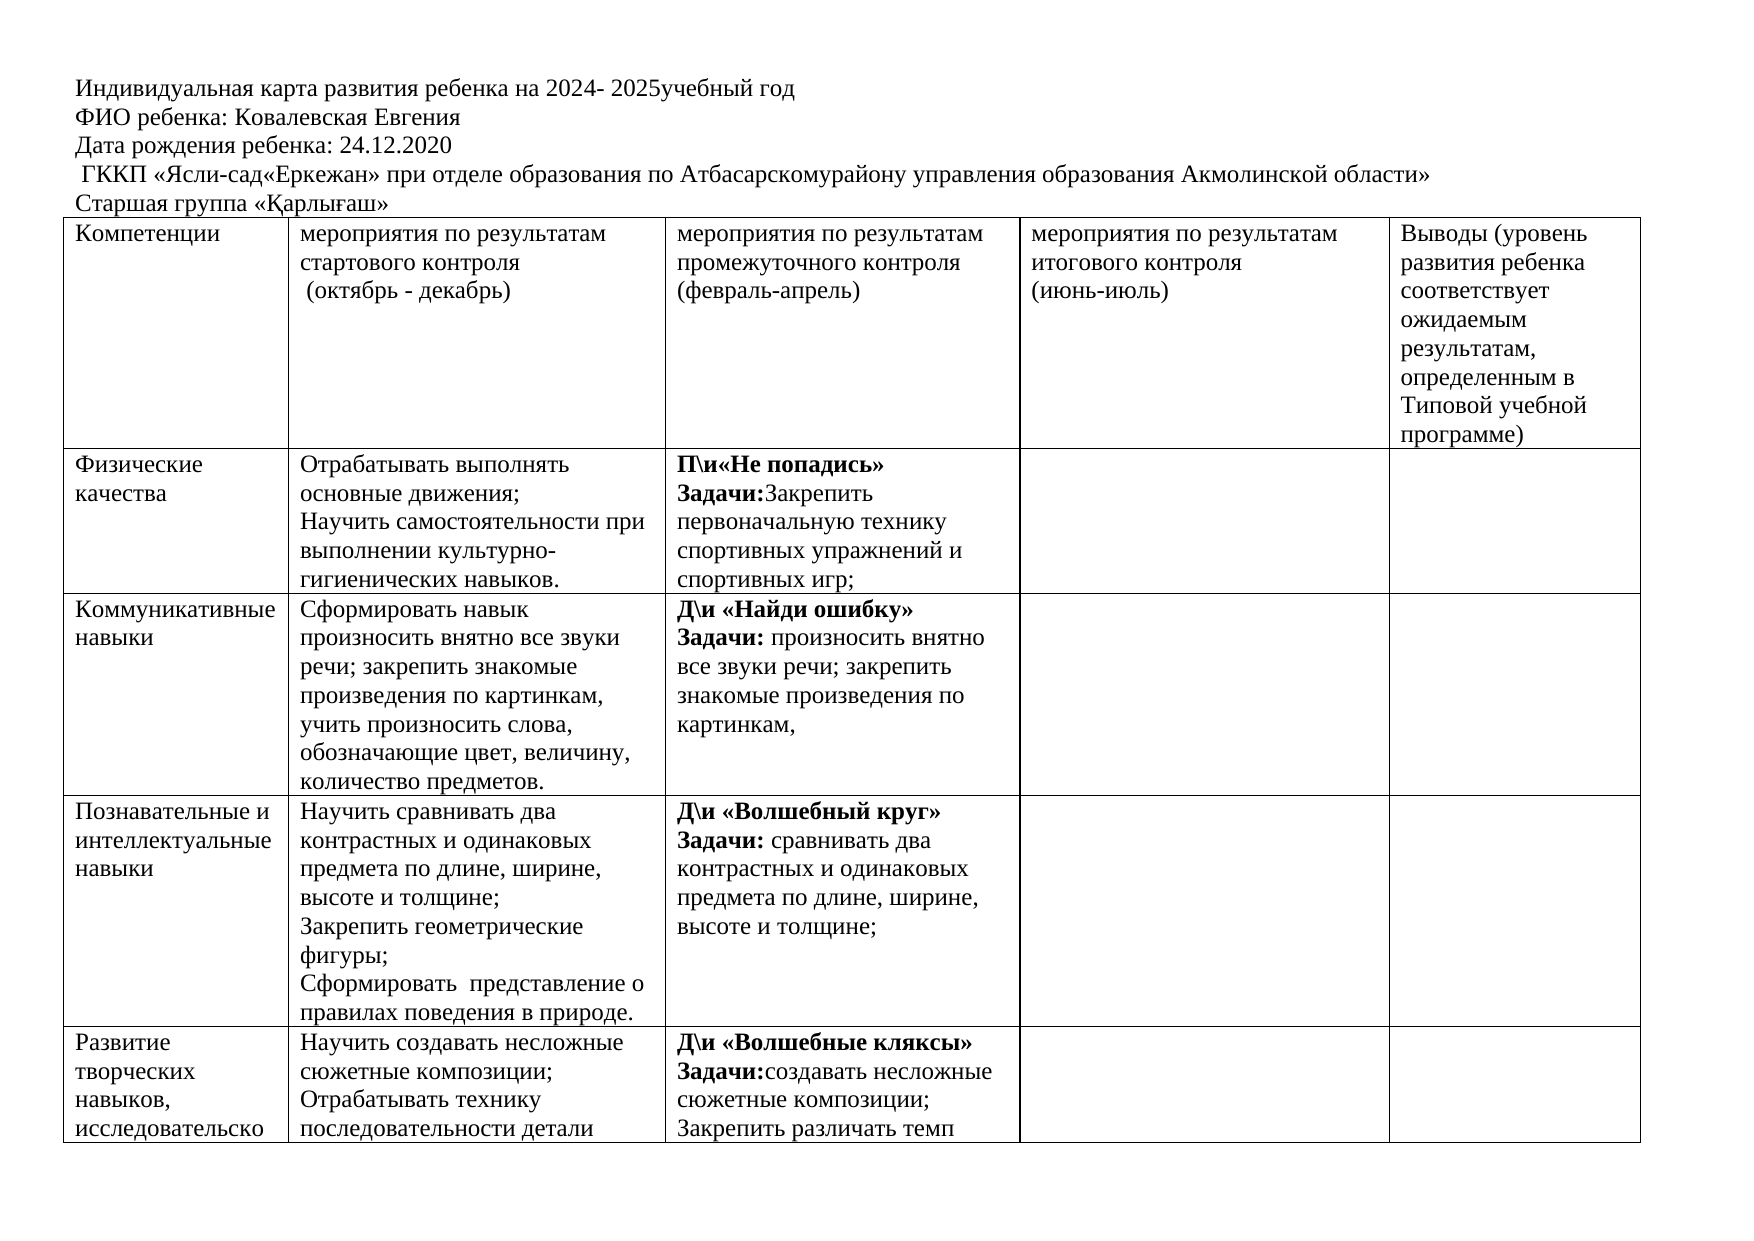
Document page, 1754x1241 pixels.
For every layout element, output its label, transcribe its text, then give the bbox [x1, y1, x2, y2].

table_header мероприятия по результатам промежуточного контроля (февраль-апрель) [666, 218, 1019, 448]
text Старшая группа «Қарлығаш» [75, 188, 1679, 217]
table_cell [1390, 449, 1640, 593]
table_cell Отрабатывать выполнять основные движения; Научить самостоятельности при выполнении культурно-гигиенических навыков. [289, 449, 665, 593]
table_cell [1021, 1027, 1389, 1142]
text Дата рождения ребенка: 24.12.2020 [75, 131, 1679, 159]
table_cell Д\и «Волшебный круг» Задачи: сравнивать два контрастных и одинаковых предмета по длине, ширине, высоте и толщине; [666, 796, 1019, 1026]
table_header мероприятия по результатам итогового контроля (июнь-июль) [1021, 218, 1389, 448]
table_cell [1390, 796, 1640, 1026]
table_cell Научить сравнивать два контрастных и одинаковых предмета по длине, ширине, высоте и толщине; Закрепить геометрические фигуры; Сформировать представление о правилах поведения в природе. [289, 796, 665, 1026]
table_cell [64, 1027, 288, 1142]
table_header Выводы (уровень развития ребенка соответствует ожидаемым результатам, определенным в Типовой учебной программе) [1390, 218, 1640, 448]
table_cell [289, 1027, 665, 1142]
table_header мероприятия по результатам стартового контроля (октябрь - декабрь) [289, 218, 665, 448]
table_cell Сформировать навык произносить внятно все звуки речи; закрепить знакомые произведения по картинкам, учить произносить слова, обозначающие цвет, величину, количество предметов. [289, 594, 665, 795]
table_cell [1021, 796, 1389, 1026]
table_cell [666, 1027, 1019, 1142]
table_cell [1021, 449, 1389, 593]
table_cell Коммуникативные навыки [64, 594, 288, 795]
table_cell Д\и «Найди ошибку» Задачи: произносить внятно все звуки речи; закрепить знакомые произведения по картинкам, [666, 594, 1019, 795]
text ФИО ребенка: Ковалевская Евгения [75, 102, 1679, 131]
table_cell Физические качества [64, 449, 288, 593]
table_cell [1390, 1027, 1640, 1142]
text Индивидуальная карта развития ребенка на 2024- 2025учебный год [75, 73, 1679, 102]
table_header Компетенции [64, 218, 288, 448]
table_cell Познавательные и интеллектуальные навыки [64, 796, 288, 1026]
text ГККП «Ясли-сад«Еркежан» при отделе образования по Атбасарскомурайону управления образования Акмолинской области» [75, 159, 1679, 188]
table_cell [1390, 594, 1640, 795]
table_cell [1021, 594, 1389, 795]
table_cell П\и«Не попадись» Задачи:Закрепить первоначальную технику спортивных упражнений и спортивных игр; [666, 449, 1019, 593]
